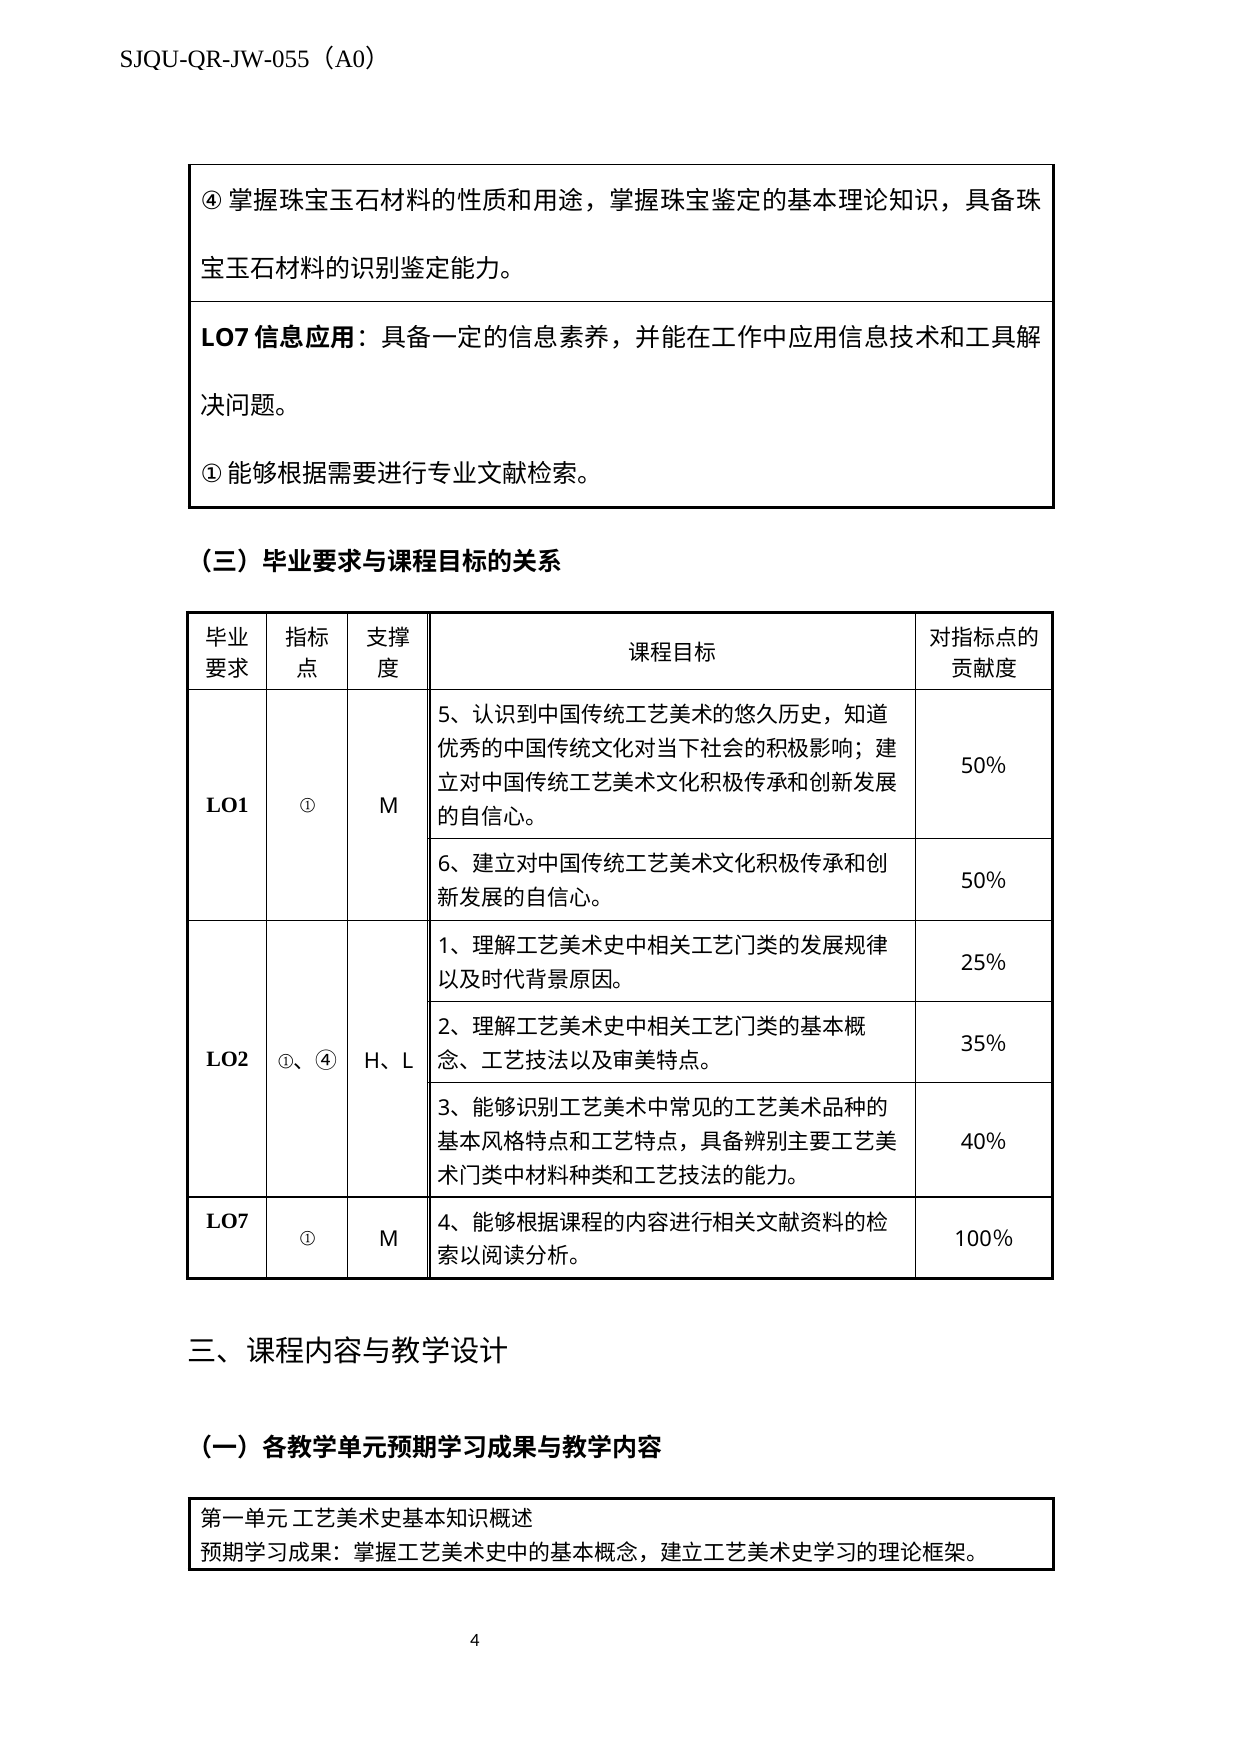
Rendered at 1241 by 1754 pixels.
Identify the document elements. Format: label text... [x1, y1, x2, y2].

table_cell 40％ [916, 1083, 1051, 1196]
table_cell 认识到中国传统工艺美术的悠久历史，知道优秀的中国传统文化对当下社会的积极影响；建立对中国传统工艺美术文化积极传承和创新发展的自信心。 [431, 690, 915, 838]
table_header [191, 1500, 1052, 1568]
table_cell ①、④ [267, 921, 347, 1196]
table_header 指标点 [267, 614, 347, 689]
text （三）毕业要求与课程目标的关系 [187, 526, 1053, 593]
table_cell 35％ [916, 1002, 1051, 1082]
table_cell 50％ [916, 690, 1051, 838]
table_header 支撑度 [348, 614, 427, 689]
table_cell ① [267, 1198, 347, 1277]
table_cell 25％ [916, 921, 1051, 1001]
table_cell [191, 165, 1052, 301]
table_cell 3、能够识别工艺美术中常见的工艺美术品种的基本风格特点和工艺特点，具备辨别主要工艺美术门类中材料种类和工艺技法的能力。 [431, 1083, 915, 1196]
table_cell LO7 [189, 1198, 266, 1277]
table_cell 2、理解工艺美术史中相关工艺门类的基本概念、工艺技法以及审美特点。 [431, 1002, 915, 1082]
table_cell 建立对中国传统工艺美术文化积极传承和创新发展的自信心。 [431, 839, 915, 920]
table_header 对指标点的贡献度 [916, 614, 1051, 689]
table_cell M [348, 690, 427, 920]
table_cell 4、能够根据课程的内容进行相关文献资料的检索以阅读分析。 [431, 1198, 915, 1277]
table_cell LO1 [189, 690, 266, 920]
table_header 毕业要求 [189, 614, 266, 689]
text （一）各教学单元预期学习成果与教学内容 [187, 1412, 1053, 1480]
table_header 课程目标 [431, 614, 915, 689]
table_cell LO7信息应用：具备一定的信息素养，并能在工作中应用信息技术和工具解决问题。 ①能够根据需要进行专业文献检索。 [191, 302, 1052, 506]
table_cell 100％ [916, 1198, 1051, 1277]
table_cell 50％ [916, 839, 1051, 920]
table_cell M [348, 1198, 427, 1277]
table_cell 1、理解工艺美术史中相关工艺门类的发展规律以及时代背景原因。 [431, 921, 915, 1001]
table_cell ① [267, 690, 347, 920]
table_cell LO2 [189, 921, 266, 1196]
text 三、课程内容与教学设计 [187, 1314, 1053, 1382]
table_cell H、L [348, 921, 427, 1196]
